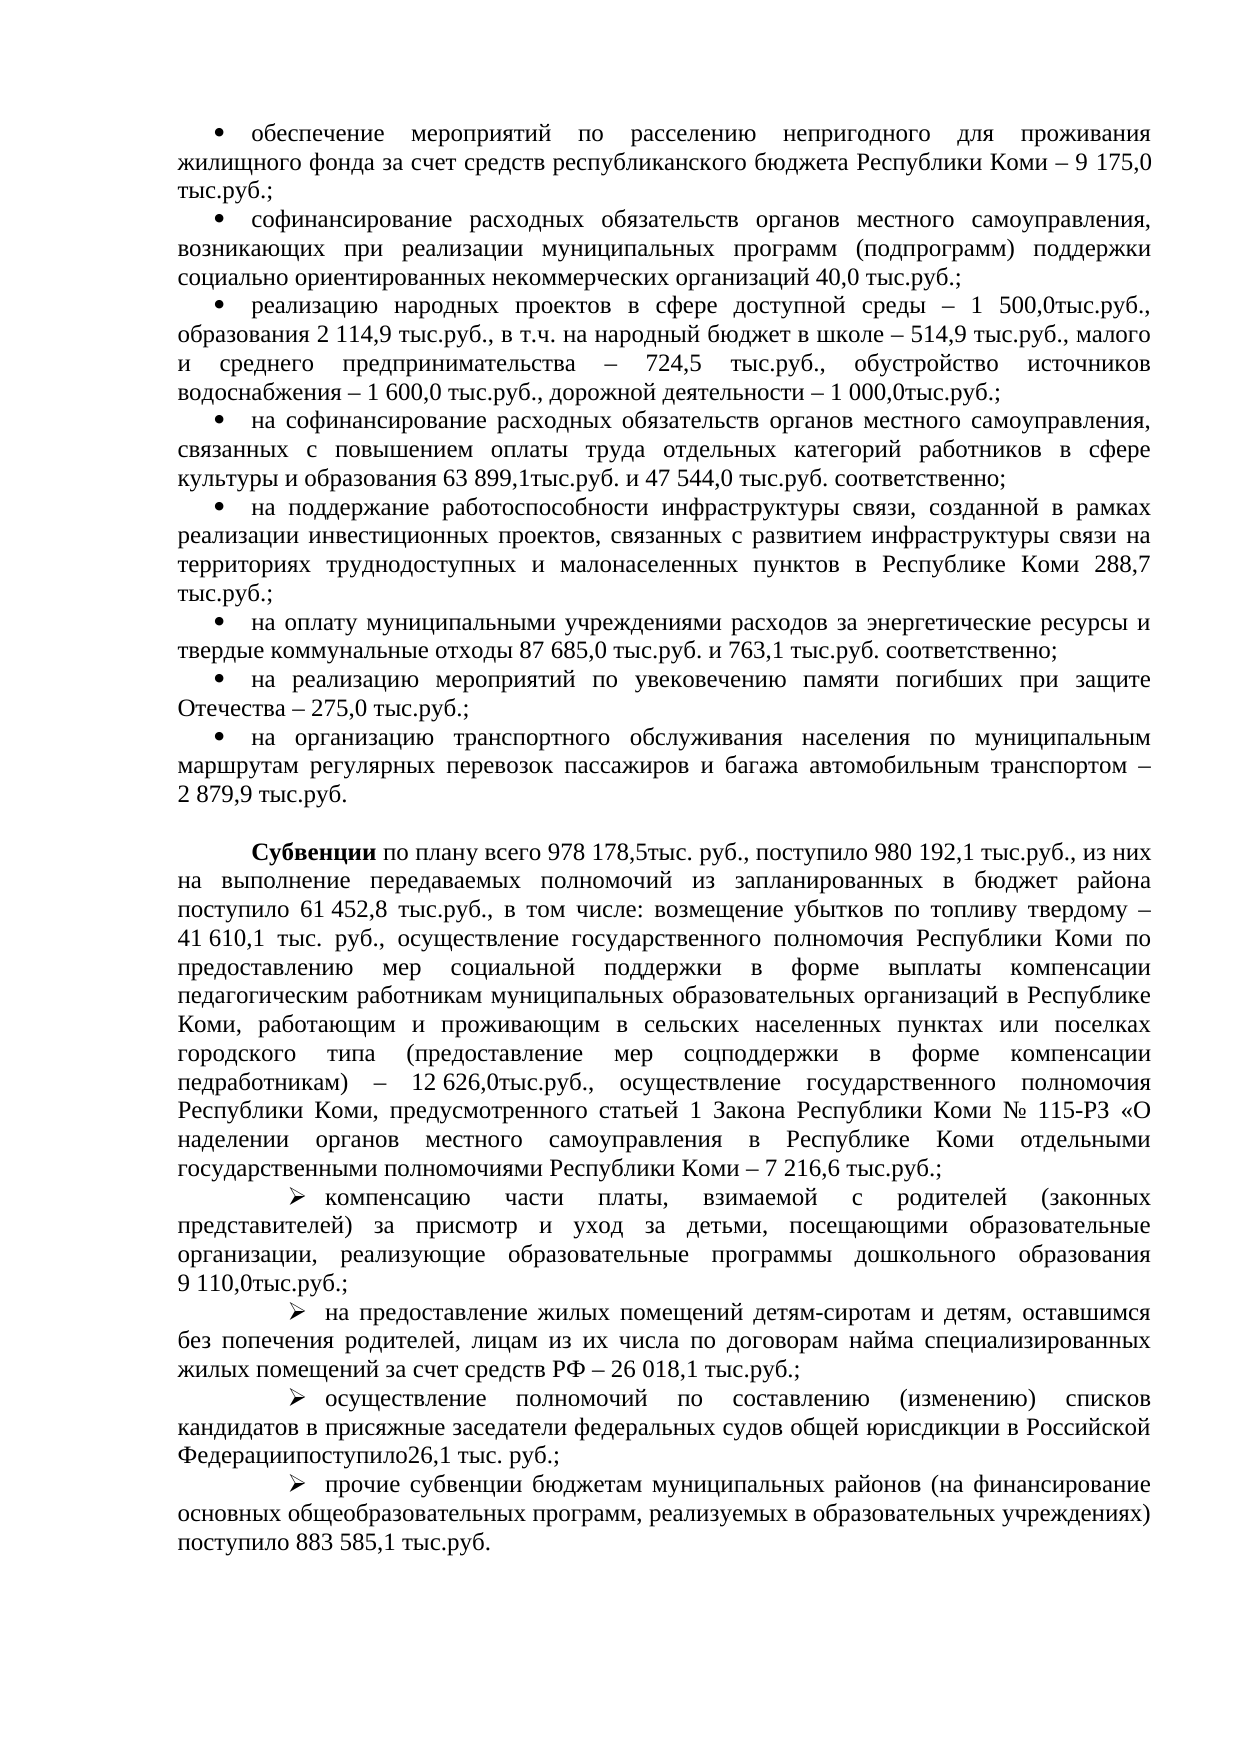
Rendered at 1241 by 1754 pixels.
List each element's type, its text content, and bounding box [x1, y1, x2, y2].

list на предоставление жилых помещений детям-сиротам и детям, оставшимся без попечения родителей, лицам из их числа по договорам найма специализированных жилых помещений за счет средств РФ – 26 018,1 тыс.руб.; [177, 1297, 1152, 1383]
list обеспечение мероприятий по расселению непригодного для проживания жилищного фонда за счет средств республиканского бюджета Республики Коми – 9 175,0 тыс.руб.; [177, 118, 1152, 204]
text Субвенции по плану всего 978 178,5тыс. руб., поступило 980 192,1 тыс.руб., из них на выполнение передаваемых полномочий из запланированных в бюджет района поступило 61 452,8 тыс.руб., в том числе: возмещение убытков по топливу твердому – 41 610,1 тыс. руб., осуществление государственного полномочия Республики Коми по предоставлению мер социальной поддержки в форме выплаты компенсации педагогическим работникам муниципальных образовательных организаций в Республике Коми, работающим и проживающим в сельских населенных пунктах или поселках городского типа (предоставление мер соцподдержки в форме компенсации педработникам) – 12 626,0тыс.руб., осуществление государственного полномочия Республики Коми, предусмотренного статьей 1 Закона Республики Коми № 115-РЗ «О наделении органов местного самоуправления в Республике Коми отдельными государственными полномочиями Республики Коми – 7 216,6 тыс.руб.; [177, 837, 1152, 1182]
list на софинансирование расходных обязательств органов местного самоуправления, связанных с повышением оплаты труда отдельных категорий работников в сфере культуры и образования 63 899,1тыс.руб. и 47 544,0 тыс.руб. соответственно; [177, 406, 1152, 492]
list компенсацию части платы, взимаемой с родителей (законных представителей) за присмотр и уход за детьми, посещающими образовательные организации, реализующие образовательные программы дошкольного образования 9 110,0тыс.руб.; [177, 1182, 1152, 1297]
list на организацию транспортного обслуживания населения по муниципальным маршрутам регулярных перевозок пассажиров и багажа автомобильным транспортом – 2 879,9 тыс.руб. [177, 722, 1152, 808]
list реализацию народных проектов в сфере доступной среды – 1 500,0тыс.руб., образования 2 114,9 тыс.руб., в т.ч. на народный бюджет в школе – 514,9 тыс.руб., малого и среднего предпринимательства – 724,5 тыс.руб., обустройство источников водоснабжения – 1 600,0 тыс.руб., дорожной деятельности – 1 000,0тыс.руб.; [177, 291, 1152, 406]
list осуществление полномочий по составлению (изменению) списков кандидатов в присяжные заседатели федеральных судов общей юрисдикции в Российской Федерациипоступило26,1 тыс. руб.; [177, 1383, 1152, 1469]
list прочие субвенции бюджетам муниципальных районов (на финансирование основных общеобразовательных программ, реализуемых в образовательных учреждениях) поступило 883 585,1 тыс.руб. [177, 1469, 1152, 1498]
list на реализацию мероприятий по увековечению памяти погибших при защите Отечества – 275,0 тыс.руб.; [177, 664, 1152, 722]
list прочие субвенции бюджетам муниципальных районов (на финансирование основных общеобразовательных программ, реализуемых в образовательных учреждениях) поступило 883 585,1 тыс.руб. [296, 1527, 1152, 1556]
list на оплату муниципальными учреждениями расходов за энергетические ресурсы и твердые коммунальные отходы 87 685,0 тыс.руб. и 763,1 тыс.руб. соответственно; [177, 607, 1152, 664]
list софинансирование расходных обязательств органов местного самоуправления, возникающих при реализации муниципальных программ (подпрограмм) поддержки социально ориентированных некоммерческих организаций 40,0 тыс.руб.; [177, 204, 1152, 291]
list на поддержание работоспособности инфраструктуры связи, созданной в рамках реализации инвестиционных проектов, связанных с развитием инфраструктуры связи на территориях труднодоступных и малонаселенных пунктов в Республике Коми 288,7 тыс.руб.; [177, 492, 1152, 607]
